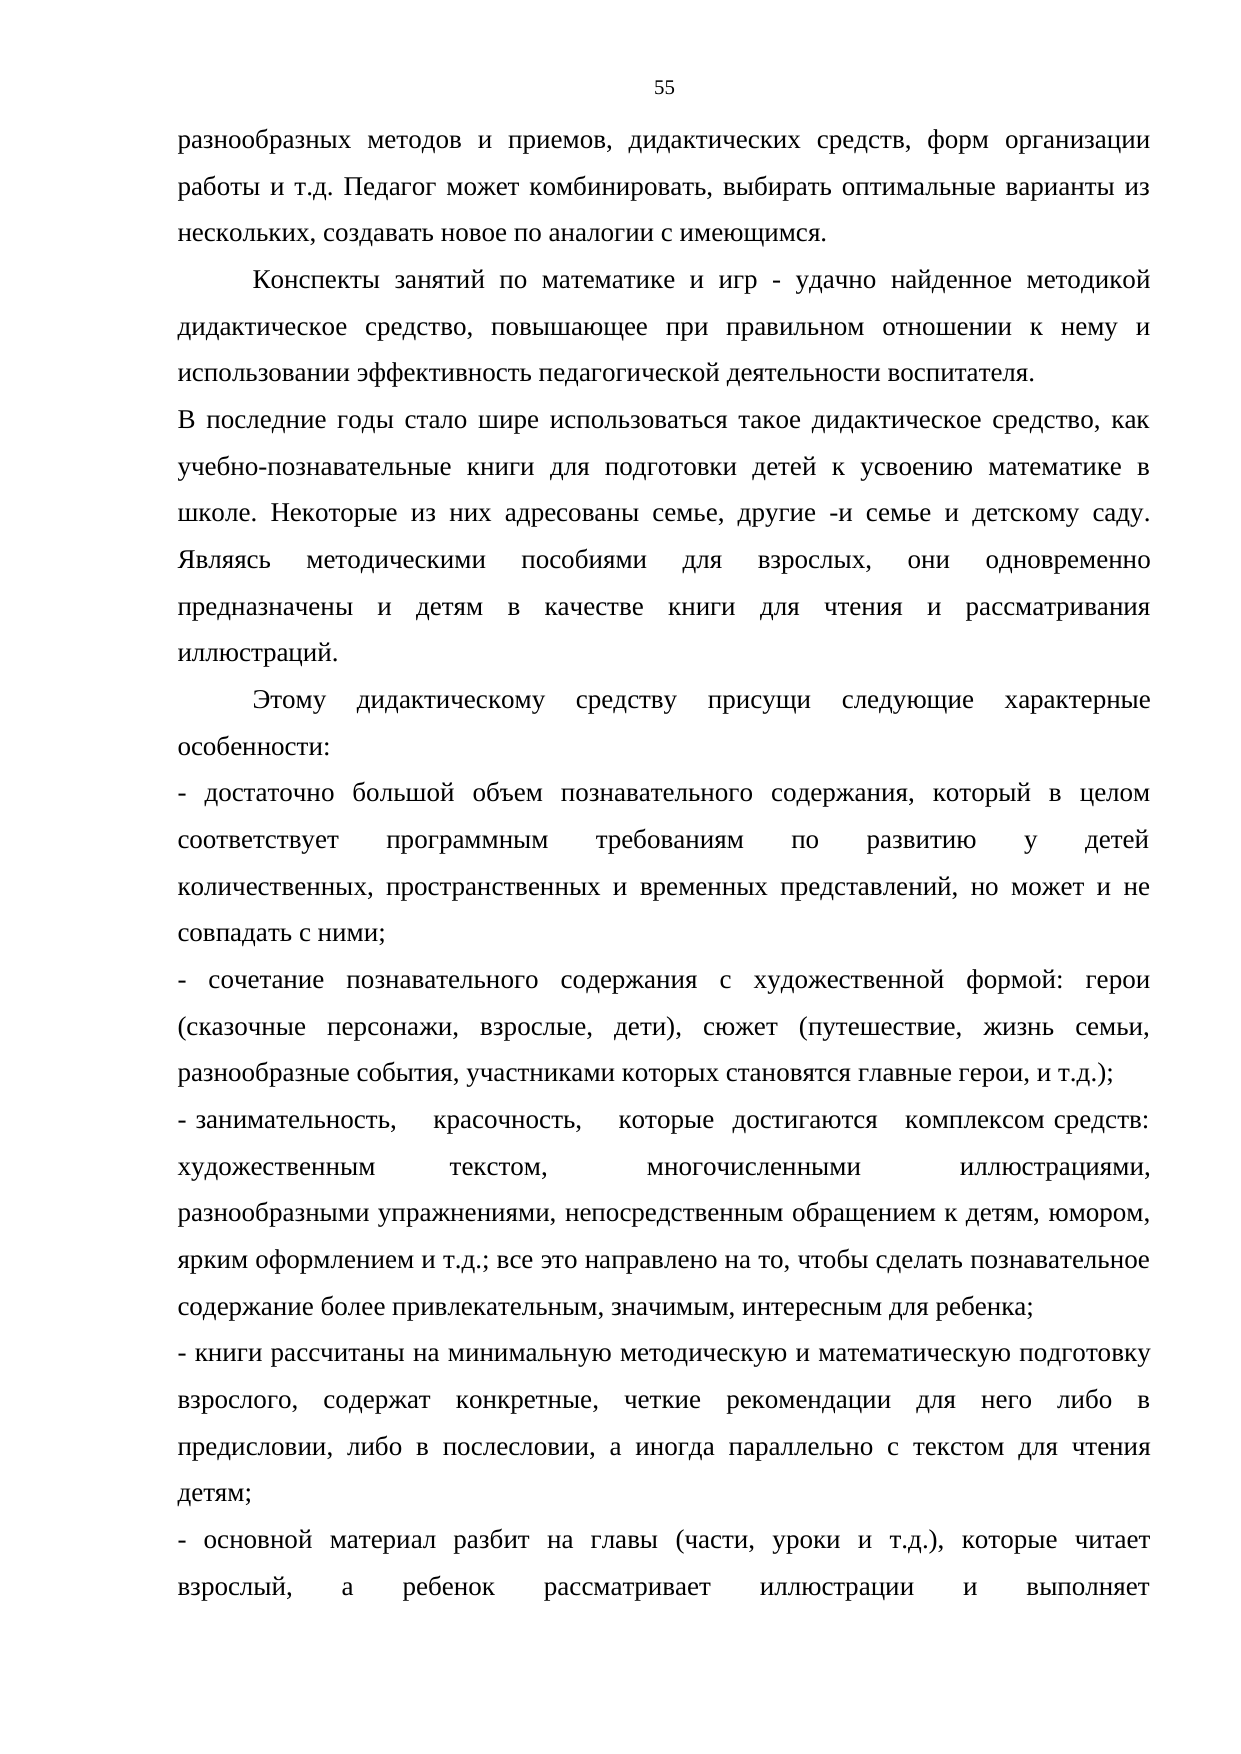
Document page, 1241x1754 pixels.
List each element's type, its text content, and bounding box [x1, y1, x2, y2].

text - сочетание познавательного содержания с художественной формой: герои (сказочные персонажи, взрослые, дети), сюжет (путешествие, жизнь семьи, разнообразные события, участниками которых становятся главные герои, и т.д.); [177, 963, 1152, 1088]
text - книги рассчитаны на минимальную методическую и математическую подготовку взрослого, содержат конкретные, четкие рекомендации для него либо в предисловии, либо в послесловии, а иногда параллельно с текстом для чтения детям; [177, 1336, 1152, 1508]
text Этому дидактическому средству присущи следующие характерные особенности: [177, 683, 1152, 761]
text Конспекты занятий по математике и игр - удачно найденное методикой дидактическое средство, повышающее при правильном отношении к нему и использовании эффективность педагогической деятельности воспитателя. [177, 263, 1152, 388]
text - достаточно большой объем познавательного содержания, который в целом соответствует программным требованиям по развитию у детей количественных, пространственных и временных представлений, но может и не совпадать с ними; [177, 776, 1152, 948]
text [177, 123, 1152, 248]
text - занимательность, красочность, которые достигаются комплексом средств: художественным текстом, многочисленными иллюстрациями, разнообразными упражнениями, непосредственным обращением к детям, юмором, ярким оформлением и т.д.; все это направлено на то, чтобы сделать познавательное содержание более привлекательным, значимым, интересным для ребенка; [177, 1103, 1152, 1321]
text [177, 1523, 1152, 1601]
text В последние годы стало шире использоваться такое дидактическое средство, как учебно-познавательные книги для подготовки детей к усвоению математике в школе. Некоторые из них адресованы семье, другие -и семье и детскому саду. Являясь методическими пособиями для взрослых, они одновременно предназначены и детям в качестве книги для чтения и рассматривания иллюстраций. [177, 403, 1152, 668]
